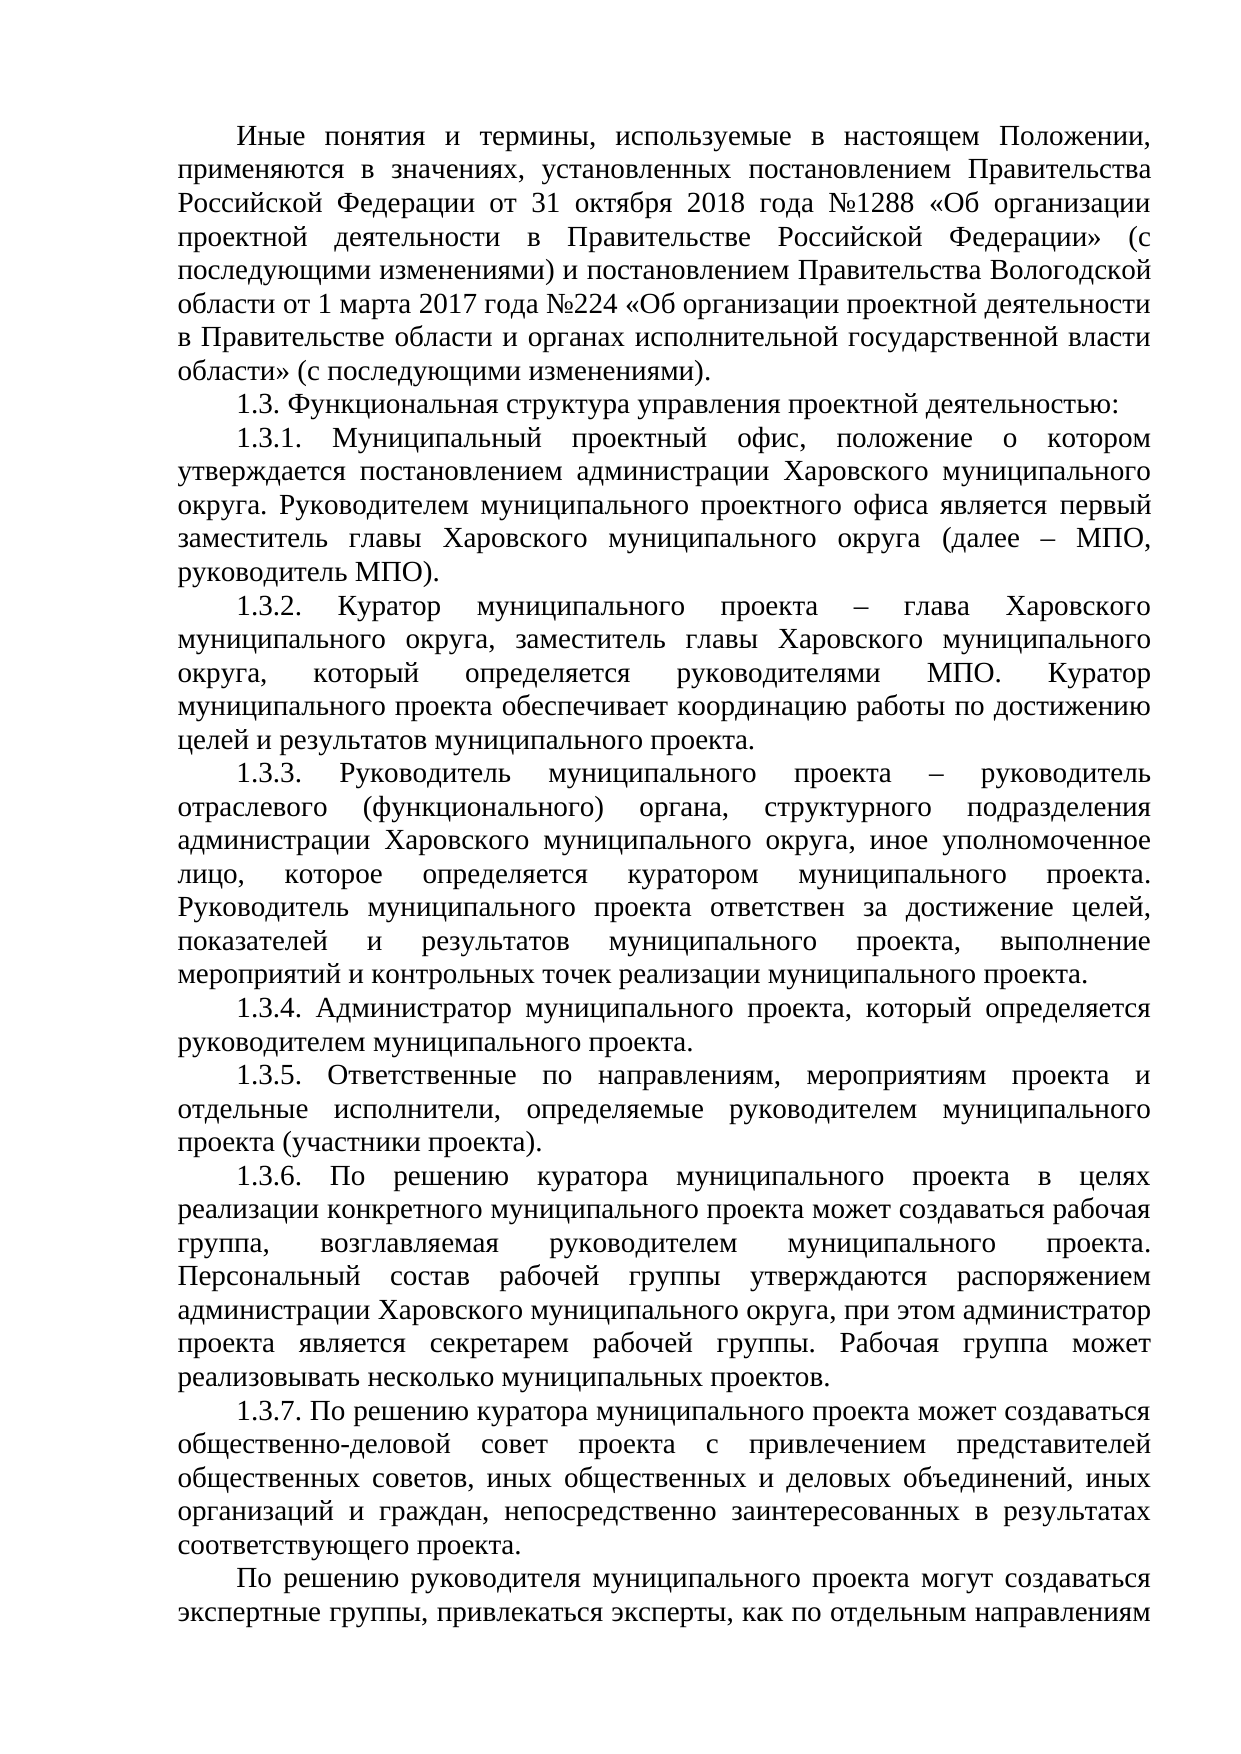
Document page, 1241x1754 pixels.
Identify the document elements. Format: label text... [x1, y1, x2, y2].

text 1.3.1. Муниципальный проектный офис, положение о котором утверждается постановлением администрации Харовского муниципального округа. Руководителем муниципального проектного офиса является первый заместитель главы Харовского муниципального округа (далее – МПО, руководитель МПО). [177, 420, 1152, 588]
text 1.3.4. Администратор муниципального проекта, который определяется руководителем муниципального проекта. [177, 990, 1152, 1057]
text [177, 1560, 1152, 1627]
text 1.3.7. По решению куратора муниципального проекта может создаваться общественно-деловой совет проекта с привлечением представителей общественных советов, иных общественных и деловых объединений, иных организаций и граждан, непосредственно заинтересованных в результатах соответствующего проекта. [177, 1393, 1152, 1560]
text 1.3.6. По решению куратора муниципального проекта в целях реализации конкретного муниципального проекта может создаваться рабочая группа, возглавляемая руководителем муниципального проекта. Персональный состав рабочей группы утверждаются распоряжением администрации Харовского муниципального округа, при этом администратор проекта является секретарем рабочей группы. Рабочая группа может реализовывать несколько муниципальных проектов. [177, 1158, 1152, 1393]
text 1.3.2. Куратор муниципального проекта – глава Харовского муниципального округа, заместитель главы Харовского муниципального округа, который определяется руководителями МПО. Куратор муниципального проекта обеспечивает координацию работы по достижению целей и результатов муниципального проекта. [177, 588, 1152, 755]
text 1.3.5. Ответственные по направлениям, мероприятиям проекта и отдельные исполнители, определяемые руководителем муниципального проекта (участники проекта). [177, 1057, 1152, 1158]
text 1.3.3. Руководитель муниципального проекта – руководитель отраслевого (функционального) органа, структурного подразделения администрации Харовского муниципального округа, иное уполномоченное лицо, которое определяется куратором муниципального проекта. Руководитель муниципального проекта ответствен за достижение целей, показателей и результатов муниципального проекта, выполнение мероприятий и контрольных точек реализации муниципального проекта. [177, 755, 1152, 990]
text Иные понятия и термины, используемые в настоящем Положении, применяются в значениях, установленных постановлением Правительства Российской Федерации от 31 октября 2018 года №1288 «Об организации проектной деятельности в Правительстве Российской Федерации» (с последующими изменениями) и постановлением Правительства Вологодской области от 1 марта 2017 года №224 «Об организации проектной деятельности в Правительстве области и органах исполнительной государственной власти области» (с последующими изменениями). [177, 118, 1152, 386]
text 1.3. Функциональная структура управления проектной деятельностью: [177, 386, 1152, 420]
